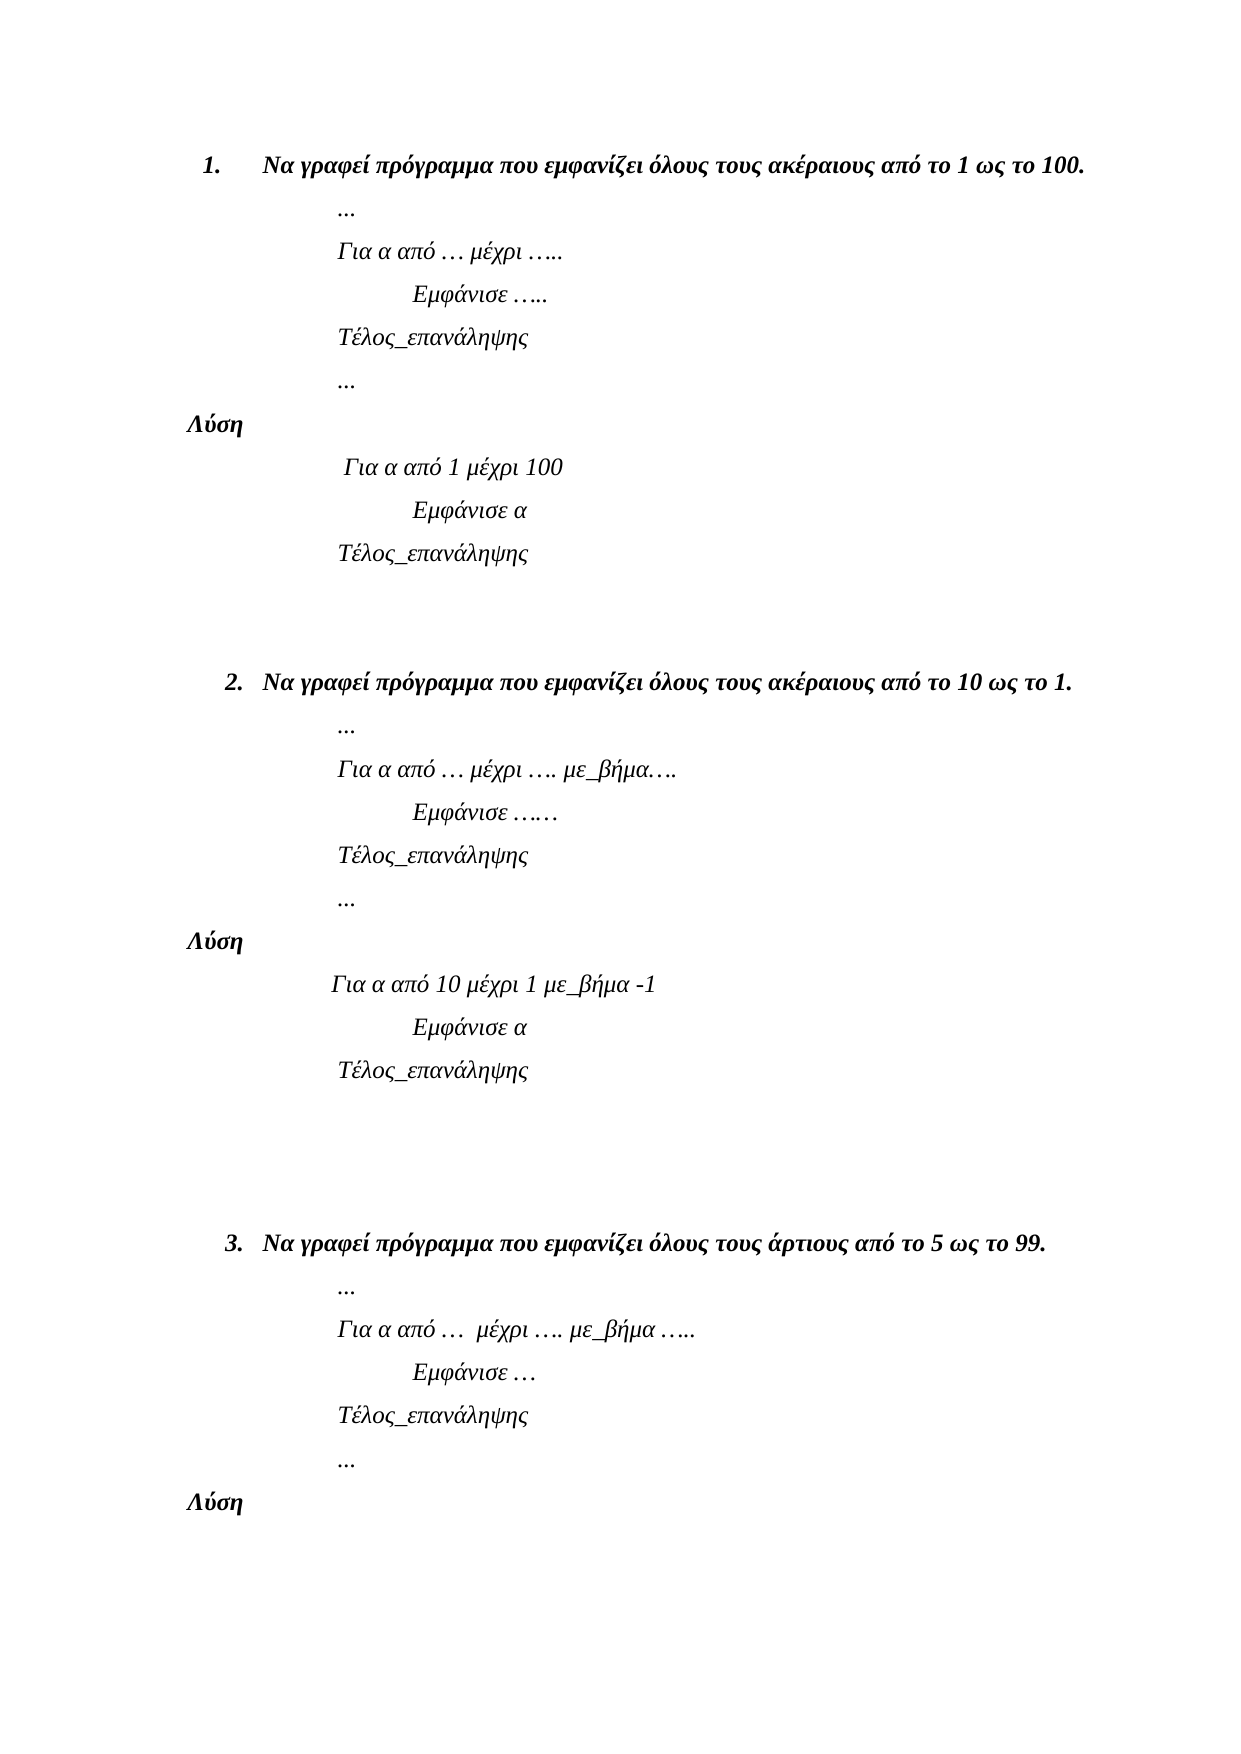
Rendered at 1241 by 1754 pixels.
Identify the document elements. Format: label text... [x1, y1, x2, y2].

list Να γραφεί πρόγραμμα που εμφανίζει όλους τους ακέραιους από το 1 ως το 100. [202, 150, 1107, 179]
text Εμφάνισε …… [187, 797, 1107, 826]
text ... [187, 711, 1107, 739]
text Για α από 1 μέχρι 100 [187, 452, 1107, 481]
text Εμφάνισε α [187, 495, 1107, 524]
text ... [187, 193, 1107, 222]
text Τέλος_επανάληψης [187, 538, 1107, 567]
text Εμφάνισε … [187, 1357, 1107, 1386]
text Για α από … μέχρι …. με_βήμα…. [187, 754, 1107, 782]
list Να γραφεί πρόγραμμα που εμφανίζει όλους τους άρτιους από το 5 ως το 99. [225, 1228, 1107, 1257]
text Τέλος_επανάληψης [187, 1401, 1107, 1429]
text Για α από … μέχρι …. με_βήμα ….. [187, 1314, 1107, 1343]
text Για α από … μέχρι ….. [187, 236, 1107, 265]
text Για α από 10 μέχρι 1 με_βήμα -1 [187, 969, 1107, 998]
text Λύση [187, 1487, 1107, 1516]
text ... [187, 366, 1107, 394]
text ... [187, 883, 1107, 912]
text Λύση [187, 926, 1107, 955]
text ... [187, 1444, 1107, 1472]
text Τέλος_επανάληψης [187, 1056, 1107, 1084]
text Τέλος_επανάληψης [187, 322, 1107, 351]
text Λύση [187, 409, 1107, 437]
text Εμφάνισε α [187, 1012, 1107, 1041]
text Εμφάνισε ….. [187, 279, 1107, 308]
text Τέλος_επανάληψης [187, 840, 1107, 869]
list Nα γραφεί πρόγραμμα που εμφανίζει όλους τους ακέραιους από το 10 ως το 1. [225, 667, 1107, 696]
text ... [187, 1271, 1107, 1300]
